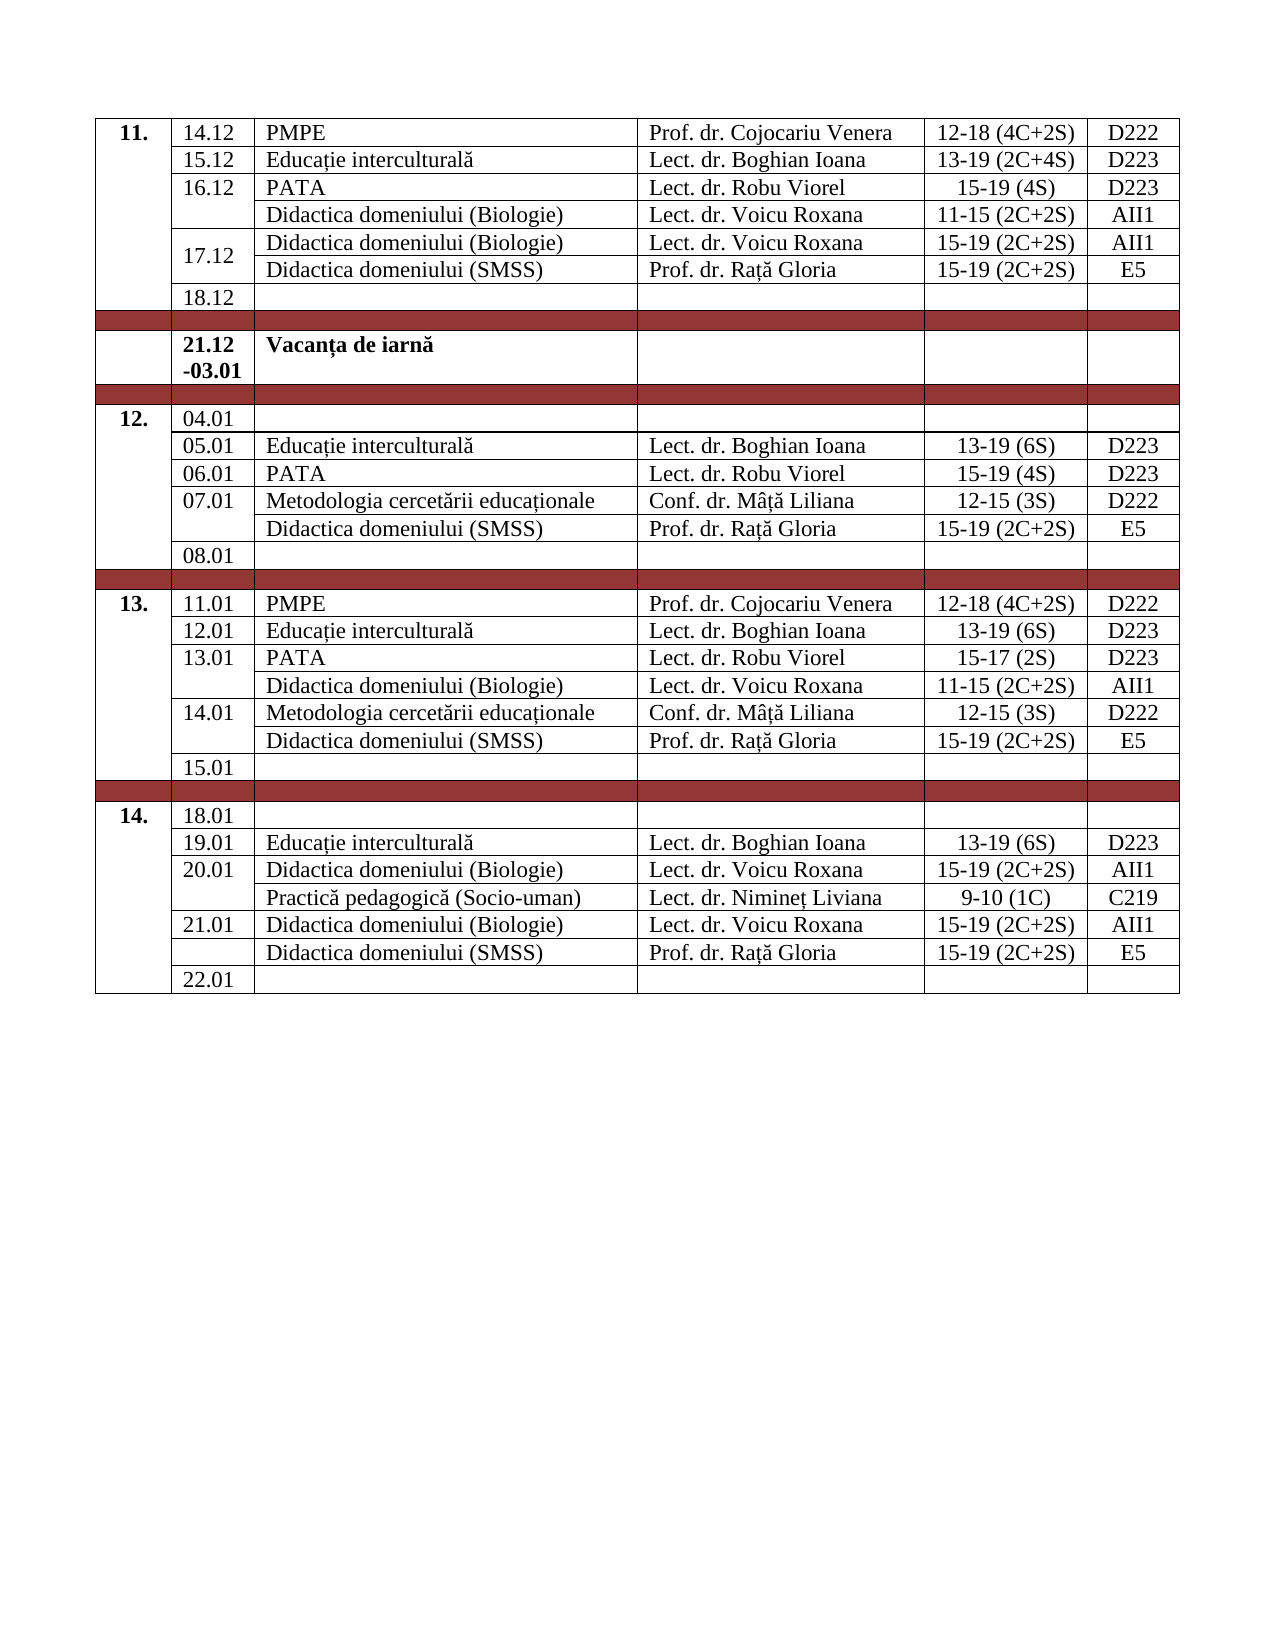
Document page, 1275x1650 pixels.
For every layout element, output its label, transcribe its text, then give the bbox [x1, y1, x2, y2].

table_cell [925, 542, 1087, 568]
table_cell PATA [255, 174, 637, 200]
table_cell 15-17 (2S) [925, 645, 1087, 671]
table_cell Educație interculturală [255, 433, 637, 459]
table_cell D222 [1088, 487, 1179, 514]
table_cell E5 [1088, 515, 1179, 541]
table_cell D222 [1088, 119, 1179, 146]
table_cell [925, 331, 1087, 384]
table_cell 20.01 [172, 856, 254, 910]
table_cell 05.01 [172, 433, 254, 459]
table_cell AII1 [1088, 911, 1179, 938]
table_cell [255, 570, 637, 589]
table_cell 07.01 [172, 487, 254, 541]
table_cell Didactica domeniului (SMSS) [255, 515, 637, 541]
table_cell [925, 754, 1087, 780]
table_cell Didactica domeniului (SMSS) [255, 256, 637, 282]
table_cell 15-19 (2C+2S) [925, 939, 1087, 965]
table_cell 13.01 [172, 645, 254, 698]
table_cell 14. [96, 802, 171, 992]
table_cell 12-18 (4C+2S) [925, 119, 1087, 146]
table_cell Vacanța de iarnă [255, 331, 637, 384]
table_cell [925, 284, 1087, 310]
table_cell [96, 781, 171, 801]
table_cell [1088, 331, 1179, 384]
table_cell 15.12 [172, 147, 254, 173]
table_cell Didactica domeniului (SMSS) [255, 727, 637, 753]
table_cell [96, 570, 171, 589]
table_cell PMPE [255, 119, 637, 146]
table_cell [255, 542, 637, 568]
table_cell [255, 311, 637, 330]
table_cell 13-19 (6S) [925, 433, 1087, 459]
table_cell [1088, 802, 1179, 828]
table_cell PATA [255, 645, 637, 671]
table_cell [925, 405, 1087, 431]
table_cell [255, 781, 637, 801]
table_cell Prof. dr. Rață Gloria [638, 256, 924, 282]
table_cell [638, 331, 924, 384]
table_cell [255, 754, 637, 780]
table_cell 11.01 [172, 590, 254, 616]
table_cell [1088, 542, 1179, 568]
table_cell Lect. dr. Robu Viorel [638, 174, 924, 200]
table_cell 15-19 (2C+2S) [925, 727, 1087, 753]
table_cell Lect. dr. Voicu Roxana [638, 672, 924, 698]
table_cell Lect. dr. Boghian Ioana [638, 617, 924, 643]
table_cell [96, 385, 171, 404]
table_cell 15-19 (2C+2S) [925, 856, 1087, 883]
table_cell E5 [1088, 939, 1179, 965]
table_cell [925, 781, 1087, 801]
table_cell 18.01 [172, 802, 254, 828]
table_cell [638, 570, 924, 589]
table_cell C219 [1088, 884, 1179, 910]
table_cell 15-19 (2C+2S) [925, 256, 1087, 282]
table_cell [255, 385, 637, 404]
table_cell Didactica domeniului (Biologie) [255, 201, 637, 228]
table_cell [638, 542, 924, 568]
table_cell [172, 781, 254, 801]
table_cell Prof. dr. Rață Gloria [638, 939, 924, 965]
table_cell Educație interculturală [255, 147, 637, 173]
table_cell Lect. dr. Voicu Roxana [638, 229, 924, 255]
table_cell Conf. dr. Mâță Liliana [638, 699, 924, 726]
table_cell [1088, 754, 1179, 780]
table_cell Lect. dr. Robu Viorel [638, 645, 924, 671]
table_cell Lect. dr. Boghian Ioana [638, 147, 924, 173]
table_cell Didactica domeniului (Biologie) [255, 911, 637, 938]
table_cell [1088, 570, 1179, 589]
table_cell 15-19 (4S) [925, 460, 1087, 486]
table_cell Didactica domeniului (Biologie) [255, 229, 637, 255]
table_cell 11-15 (2C+2S) [925, 672, 1087, 698]
table_cell Lect. dr. Nimineț Liviana [638, 884, 924, 910]
table_cell Lect. dr. Robu Viorel [638, 460, 924, 486]
table_cell Educație interculturală [255, 617, 637, 643]
table_cell [255, 405, 637, 431]
table_cell 17.12 [172, 229, 254, 282]
table_cell D222 [1088, 699, 1179, 726]
table_cell [1088, 385, 1179, 404]
table_cell [638, 385, 924, 404]
table_cell 14.01 [172, 699, 254, 753]
table_cell D223 [1088, 147, 1179, 173]
table_cell E5 [1088, 727, 1179, 753]
table_cell 15.01 [172, 754, 254, 780]
table_cell [925, 570, 1087, 589]
table_cell [172, 939, 254, 965]
table_cell 04.01 [172, 405, 254, 431]
table_cell [925, 802, 1087, 828]
table_cell 12-15 (3S) [925, 699, 1087, 726]
table_cell [638, 284, 924, 310]
table_cell D223 [1088, 829, 1179, 855]
table_cell 15-19 (4S) [925, 174, 1087, 200]
table_cell 11. [96, 119, 171, 310]
table_cell [1088, 311, 1179, 330]
table_cell 12. [96, 405, 171, 568]
table_cell D223 [1088, 174, 1179, 200]
table_cell [1088, 405, 1179, 431]
table_cell 15-19 (2C+2S) [925, 229, 1087, 255]
table_cell 12-15 (3S) [925, 487, 1087, 514]
table_cell [925, 966, 1087, 992]
table_cell Lect. dr. Voicu Roxana [638, 201, 924, 228]
table_cell D223 [1088, 460, 1179, 486]
table_cell PATA [255, 460, 637, 486]
table_cell Lect. dr. Boghian Ioana [638, 829, 924, 855]
table_cell Educație interculturală [255, 829, 637, 855]
table_cell [1088, 284, 1179, 310]
table_cell [1088, 966, 1179, 992]
table_cell AII1 [1088, 229, 1179, 255]
table_cell 9-10 (1C) [925, 884, 1087, 910]
table_cell 16.12 [172, 174, 254, 228]
table_cell AII1 [1088, 856, 1179, 883]
table_cell 13-19 (2C+4S) [925, 147, 1087, 173]
table_cell [96, 331, 171, 384]
table_cell [172, 385, 254, 404]
table_cell Didactica domeniului (Biologie) [255, 856, 637, 883]
table_cell [172, 311, 254, 330]
table_cell 08.01 [172, 542, 254, 568]
table_cell D223 [1088, 645, 1179, 671]
table_cell 21.01 [172, 911, 254, 938]
table_cell [255, 802, 637, 828]
table_cell [638, 781, 924, 801]
table_cell 22.01 [172, 966, 254, 992]
table_cell 13-19 (6S) [925, 829, 1087, 855]
table_cell Prof. dr. Rață Gloria [638, 727, 924, 753]
table_cell [925, 311, 1087, 330]
table_cell Prof. dr. Cojocariu Venera [638, 119, 924, 146]
table_cell [96, 311, 171, 330]
table_cell D223 [1088, 617, 1179, 643]
table_cell [638, 802, 924, 828]
table_cell Metodologia cercetării educaționale [255, 487, 637, 514]
table_cell 19.01 [172, 829, 254, 855]
table_cell Metodologia cercetării educaționale [255, 699, 637, 726]
table_cell [638, 754, 924, 780]
table_cell [925, 385, 1087, 404]
table_cell 15-19 (2C+2S) [925, 515, 1087, 541]
table_cell Prof. dr. Cojocariu Venera [638, 590, 924, 616]
table_cell Lect. dr. Voicu Roxana [638, 856, 924, 883]
table_cell Didactica domeniului (SMSS) [255, 939, 637, 965]
table_cell 14.12 [172, 119, 254, 146]
table_cell [638, 405, 924, 431]
table_cell [255, 966, 637, 992]
table_cell D223 [1088, 433, 1179, 459]
table_cell 13-19 (6S) [925, 617, 1087, 643]
table_cell Practică pedagogică (Socio-uman) [255, 884, 637, 910]
table_cell Didactica domeniului (Biologie) [255, 672, 637, 698]
table_cell [638, 966, 924, 992]
table_cell D222 [1088, 590, 1179, 616]
table_cell Lect. dr. Voicu Roxana [638, 911, 924, 938]
table_cell 12-18 (4C+2S) [925, 590, 1087, 616]
table_cell [172, 570, 254, 589]
table_cell Lect. dr. Boghian Ioana [638, 433, 924, 459]
table_cell 13. [96, 590, 171, 780]
table_cell 11-15 (2C+2S) [925, 201, 1087, 228]
table_cell AII1 [1088, 201, 1179, 228]
table_cell 12.01 [172, 617, 254, 643]
table_cell PMPE [255, 590, 637, 616]
table_cell 15-19 (2C+2S) [925, 911, 1087, 938]
table_cell E5 [1088, 256, 1179, 282]
table_cell Prof. dr. Rață Gloria [638, 515, 924, 541]
table_cell [1088, 781, 1179, 801]
table_cell 18.12 [172, 284, 254, 310]
table_cell 21.12 -03.01 [172, 331, 254, 384]
table_cell [638, 311, 924, 330]
table_cell [255, 284, 637, 310]
table_cell 06.01 [172, 460, 254, 486]
table_cell Conf. dr. Mâță Liliana [638, 487, 924, 514]
table_cell AII1 [1088, 672, 1179, 698]
